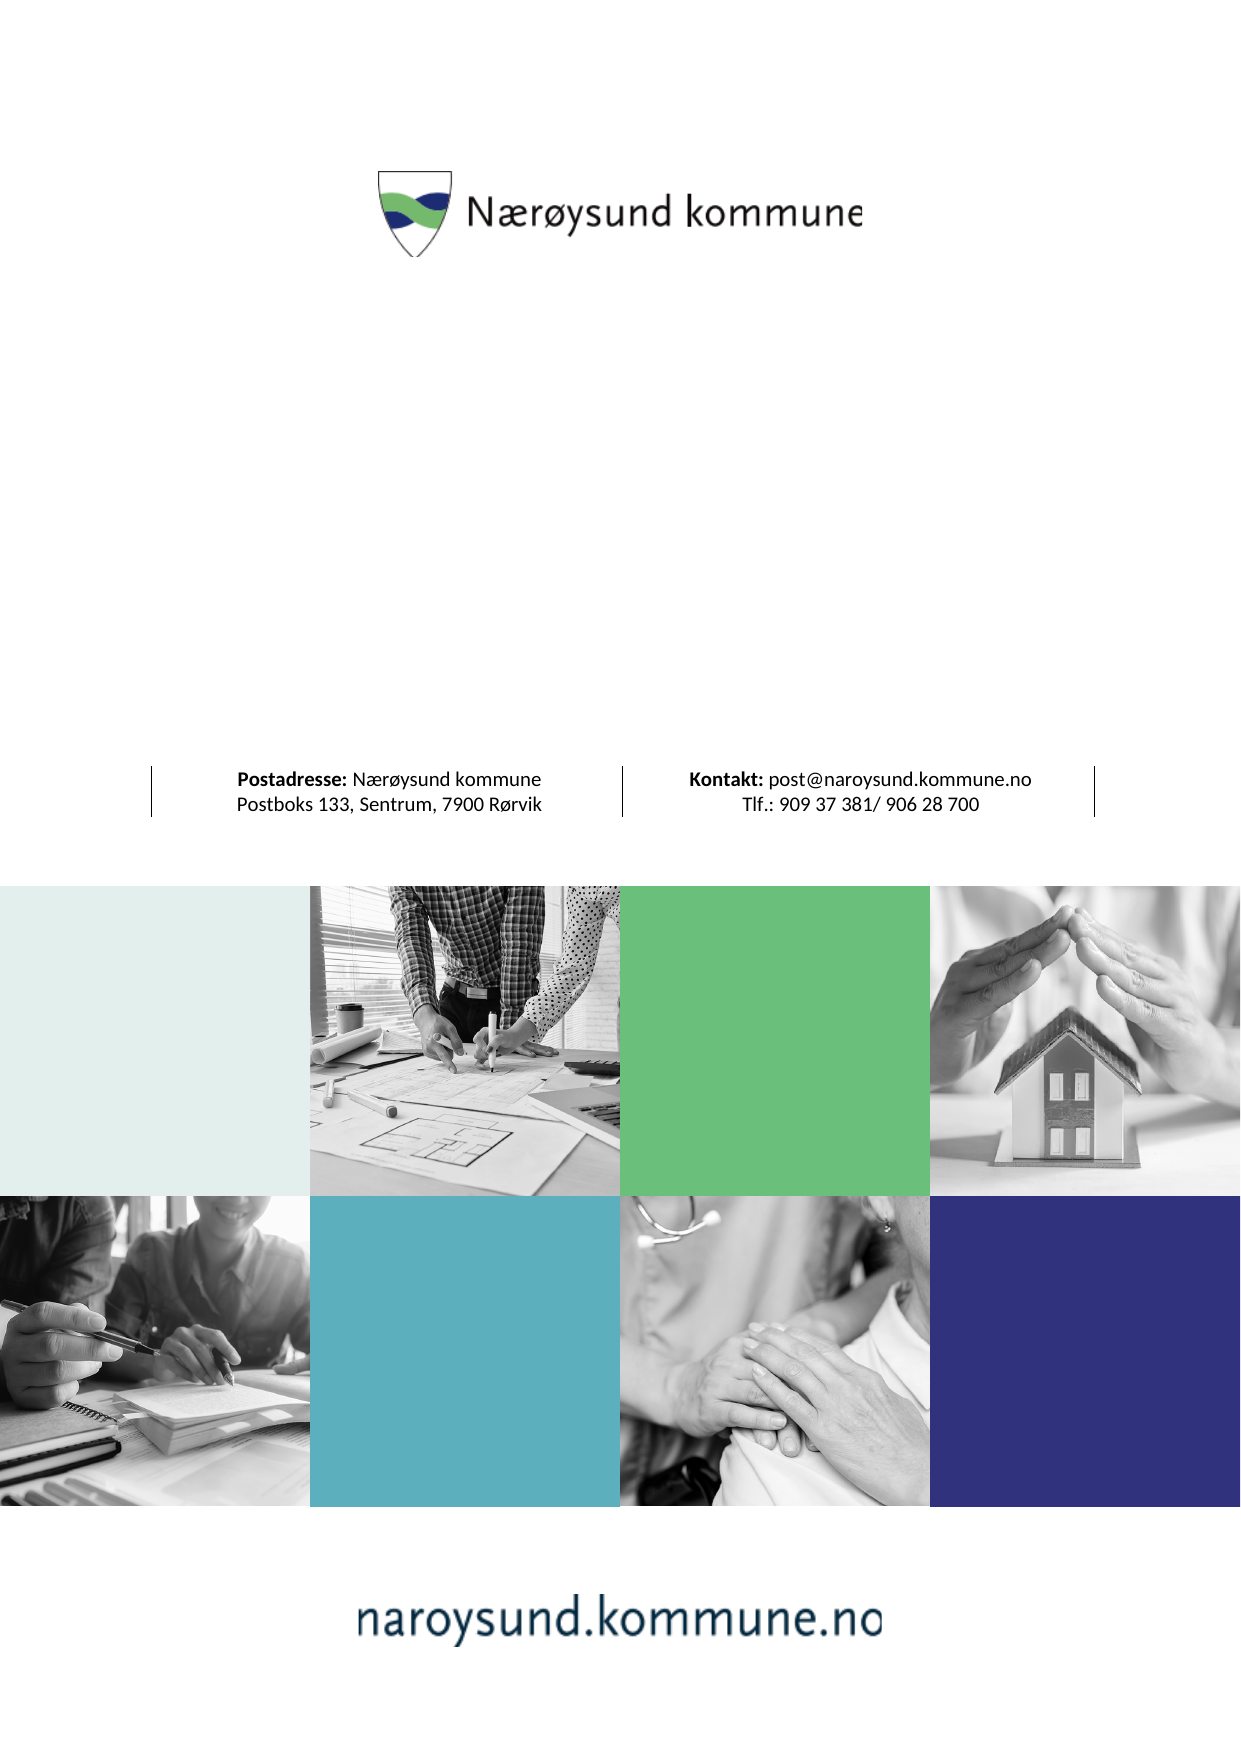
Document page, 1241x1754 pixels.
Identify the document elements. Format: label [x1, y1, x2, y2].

picture [311, 886, 1241, 1506]
picture [0, 1196, 310, 1506]
